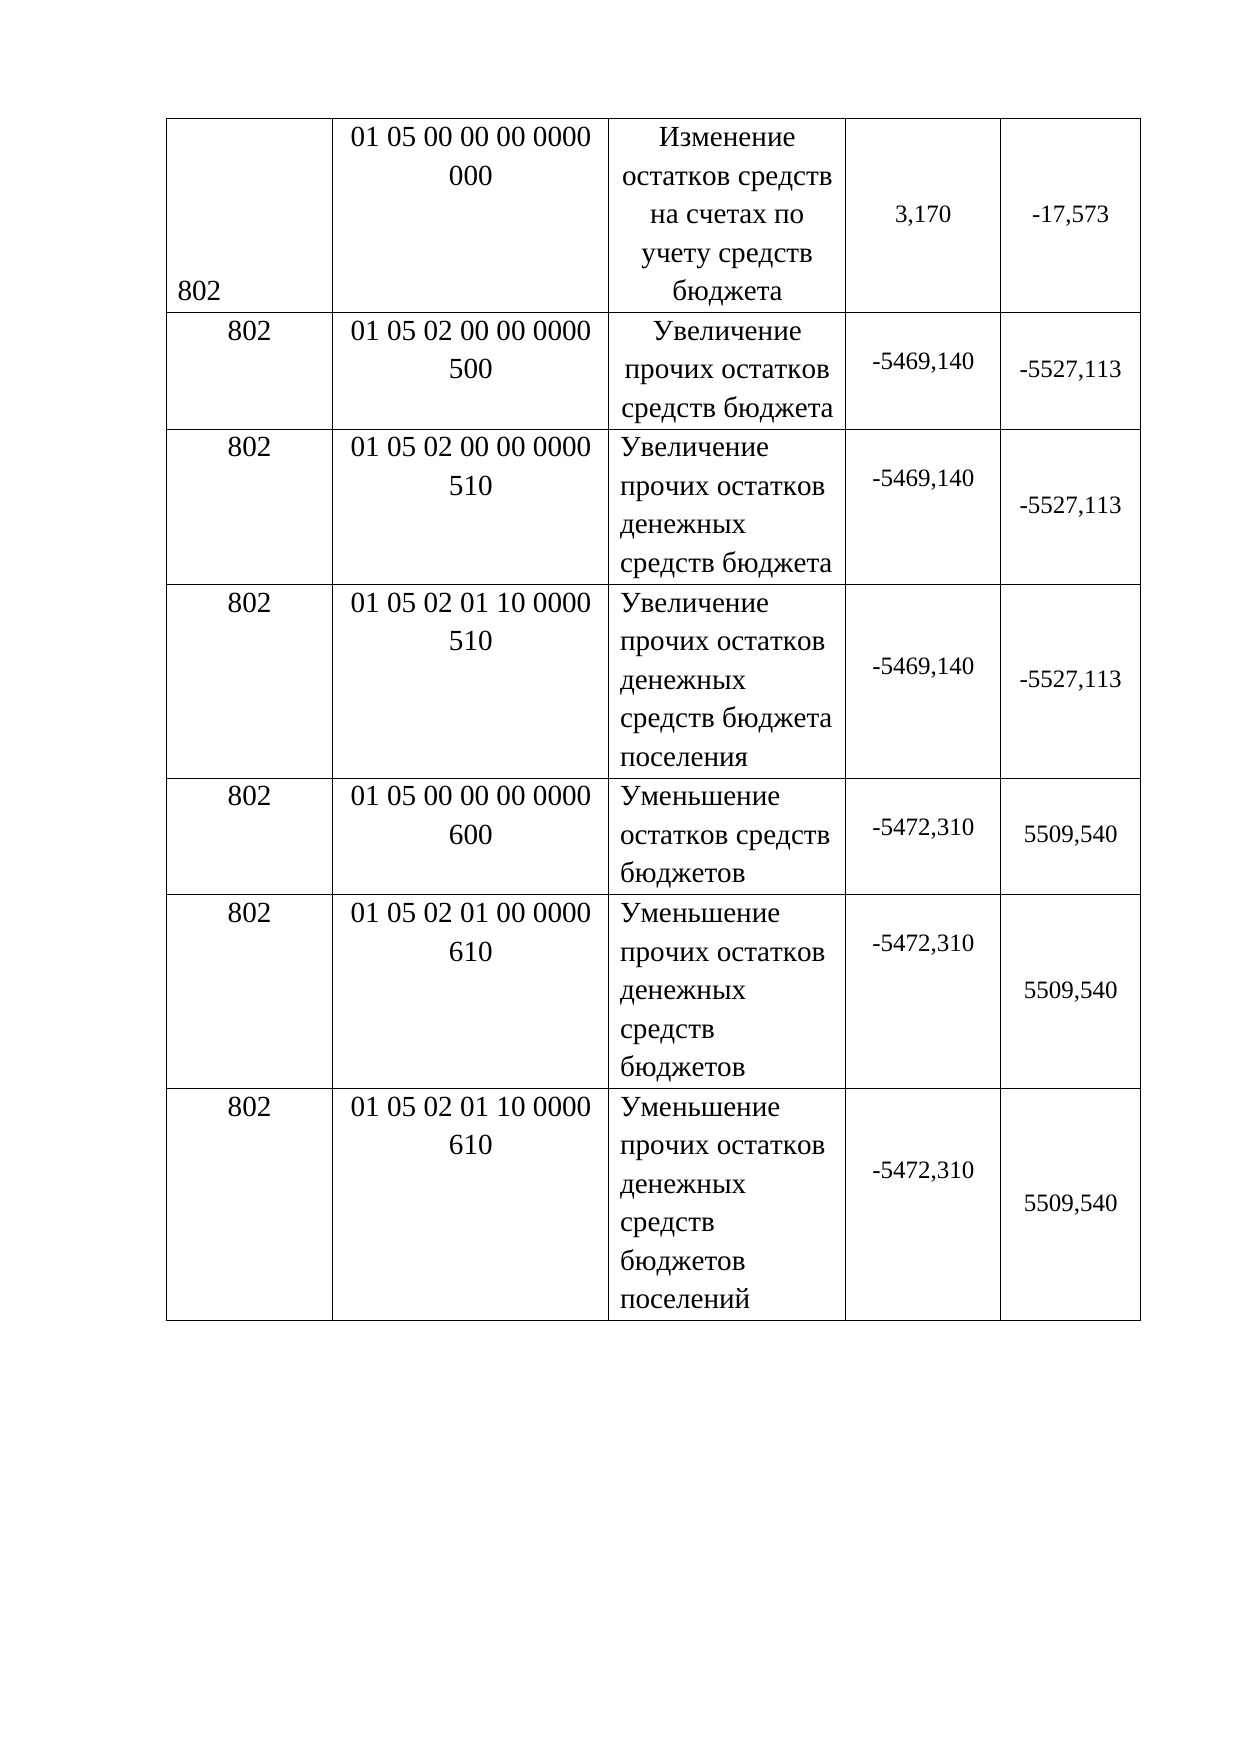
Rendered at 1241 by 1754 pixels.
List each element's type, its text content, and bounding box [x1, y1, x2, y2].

table_cell Уменьшение остатков средств бюджетов [609, 779, 845, 894]
table_cell 3,170 [846, 119, 1000, 312]
table_cell 01 05 02 01 00 0000 610 [333, 895, 608, 1088]
table_cell 01 05 02 00 00 0000 500 [333, 313, 608, 428]
table_cell -5469,140 [846, 430, 1000, 584]
table_cell 802 [167, 585, 332, 777]
table_cell 01 05 02 01 10 0000 510 [333, 585, 608, 777]
table_cell 01 05 02 01 10 0000 610 [333, 1089, 608, 1320]
table_cell -5527,113 [1001, 313, 1140, 428]
table_cell 01 05 00 00 00 0000 000 [333, 119, 608, 312]
table_cell 802 [167, 119, 332, 312]
table_cell Уменьшение прочих остатков денежных средств бюджетов [609, 895, 845, 1088]
table_cell Увеличение прочих остатков денежных средств бюджета поселения [609, 585, 845, 777]
table_cell -17,573 [1001, 119, 1140, 312]
table_cell 802 [167, 895, 332, 1088]
table_cell 5509,540 [1001, 895, 1140, 1088]
table_cell 5509,540 [1001, 1089, 1140, 1320]
table_cell 802 [167, 313, 332, 428]
table_cell 5509,540 [1001, 779, 1140, 894]
table_cell Изменение остатков средств на счетах по учету средств бюджета [609, 119, 845, 312]
table_cell -5469,140 [846, 585, 1000, 777]
table_cell Увеличение прочих остатков денежных средств бюджета [609, 430, 845, 584]
table_cell 802 [167, 779, 332, 894]
table_cell Увеличение прочих остатков средств бюджета [609, 313, 845, 428]
table_cell -5472,310 [846, 1089, 1000, 1320]
table_cell 802 [167, 430, 332, 584]
table_cell -5527,113 [1001, 585, 1140, 777]
table_cell -5469,140 [846, 313, 1000, 428]
table_cell 01 05 00 00 00 0000 600 [333, 779, 608, 894]
table_cell 802 [167, 1089, 332, 1320]
table_cell -5527,113 [1001, 430, 1140, 584]
table_cell Уменьшение прочих остатков денежных средств бюджетов поселений [609, 1089, 845, 1320]
table_cell -5472,310 [846, 779, 1000, 894]
table_cell 01 05 02 00 00 0000 510 [333, 430, 608, 584]
table_cell -5472,310 [846, 895, 1000, 1088]
